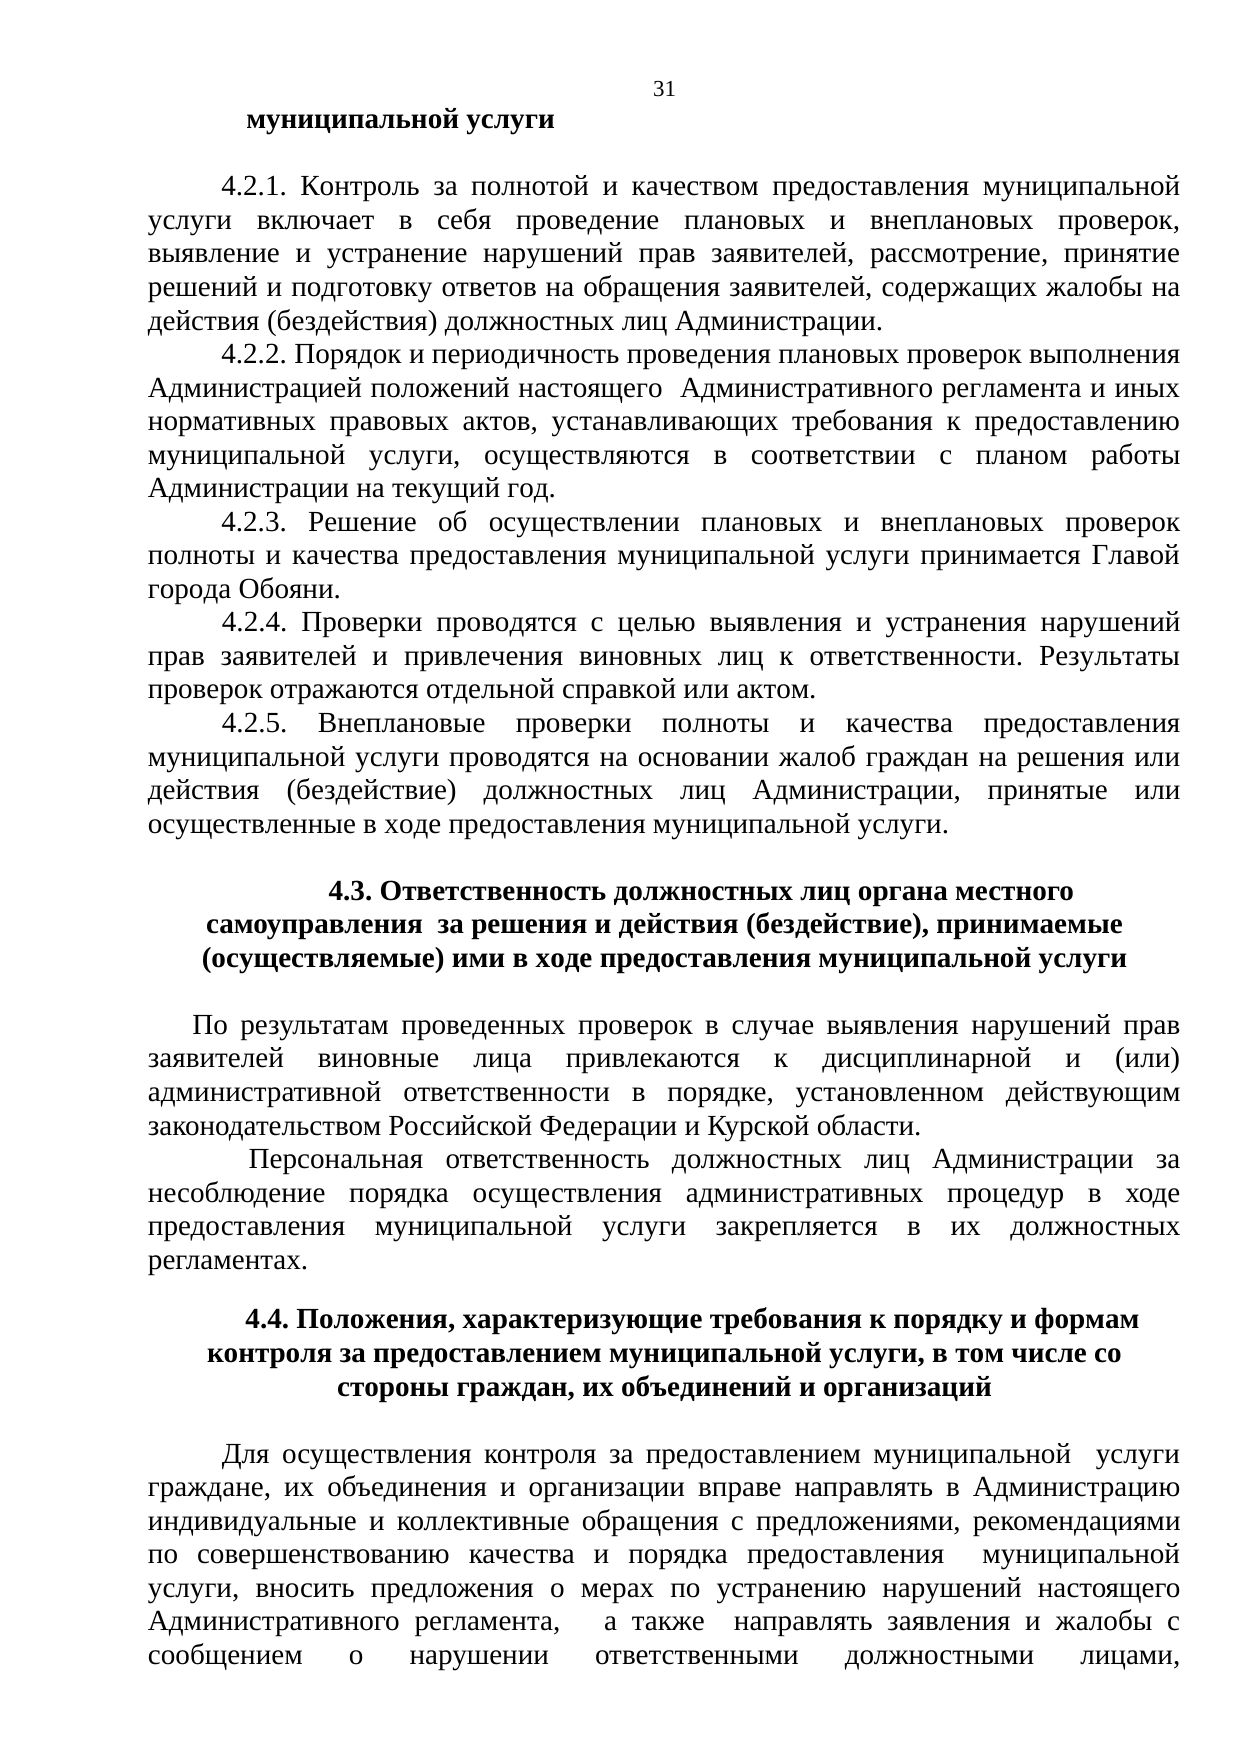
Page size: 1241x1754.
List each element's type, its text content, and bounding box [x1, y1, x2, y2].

text 4.2.3. Решение об осуществлении плановых и внеплановых проверок полноты и качества предоставления муниципальной услуги принимается Главой города Обояни. [148, 504, 1181, 604]
text Персональная ответственность должностных лиц Администрации за несоблюдение порядка осуществления административных процедур в ходе предоставления муниципальной услуги закрепляется в их должностных регламентах. [148, 1141, 1181, 1275]
text 4.3. Ответственность должностных лиц органа местного самоуправления за решения и действия (бездействие), принимаемые (осуществляемые) ими в ходе предоставления муниципальной услуги [148, 873, 1181, 973]
text 4.2.4. Проверки проводятся с целью выявления и устранения нарушений прав заявителей и привлечения виновных лиц к ответственности. Результаты проверок отражаются отдельной справкой или актом. [148, 604, 1181, 705]
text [148, 101, 1181, 135]
text 4.2.1. Контроль за полнотой и качеством предоставления муниципальной услуги включает в себя проведение плановых и внеплановых проверок, выявление и устранение нарушений прав заявителей, рассмотрение, принятие решений и подготовку ответов на обращения заявителей, содержащих жалобы на действия (бездействия) должностных лиц Администрации. [148, 168, 1181, 336]
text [148, 1436, 1181, 1671]
text 4.2.5. Внеплановые проверки полноты и качества предоставления муниципальной услуги проводятся на основании жалоб граждан на решения или действия (бездействие) должностных лиц Администрации, принятые или осуществленные в ходе предоставления муниципальной услуги. [148, 705, 1181, 839]
text 4.2.2. Порядок и периодичность проведения плановых проверок выполнения Администрацией положений настоящего Административного регламента и иных нормативных правовых актов, устанавливающих требования к предоставлению муниципальной услуги, осуществляются в соответствии с планом работы Администрации на текущий год. [148, 336, 1181, 504]
text 4.4. Положения, характеризующие требования к порядку и формам контроля за предоставлением муниципальной услуги, в том числе со стороны граждан, их объединений и организаций [148, 1302, 1181, 1402]
text По результатам проведенных проверок в случае выявления нарушений прав заявителей виновные лица привлекаются к дисциплинарной и (или) административной ответственности в порядке, установленном действующим законодательством Российской Федерации и Курской области. [148, 1007, 1181, 1141]
